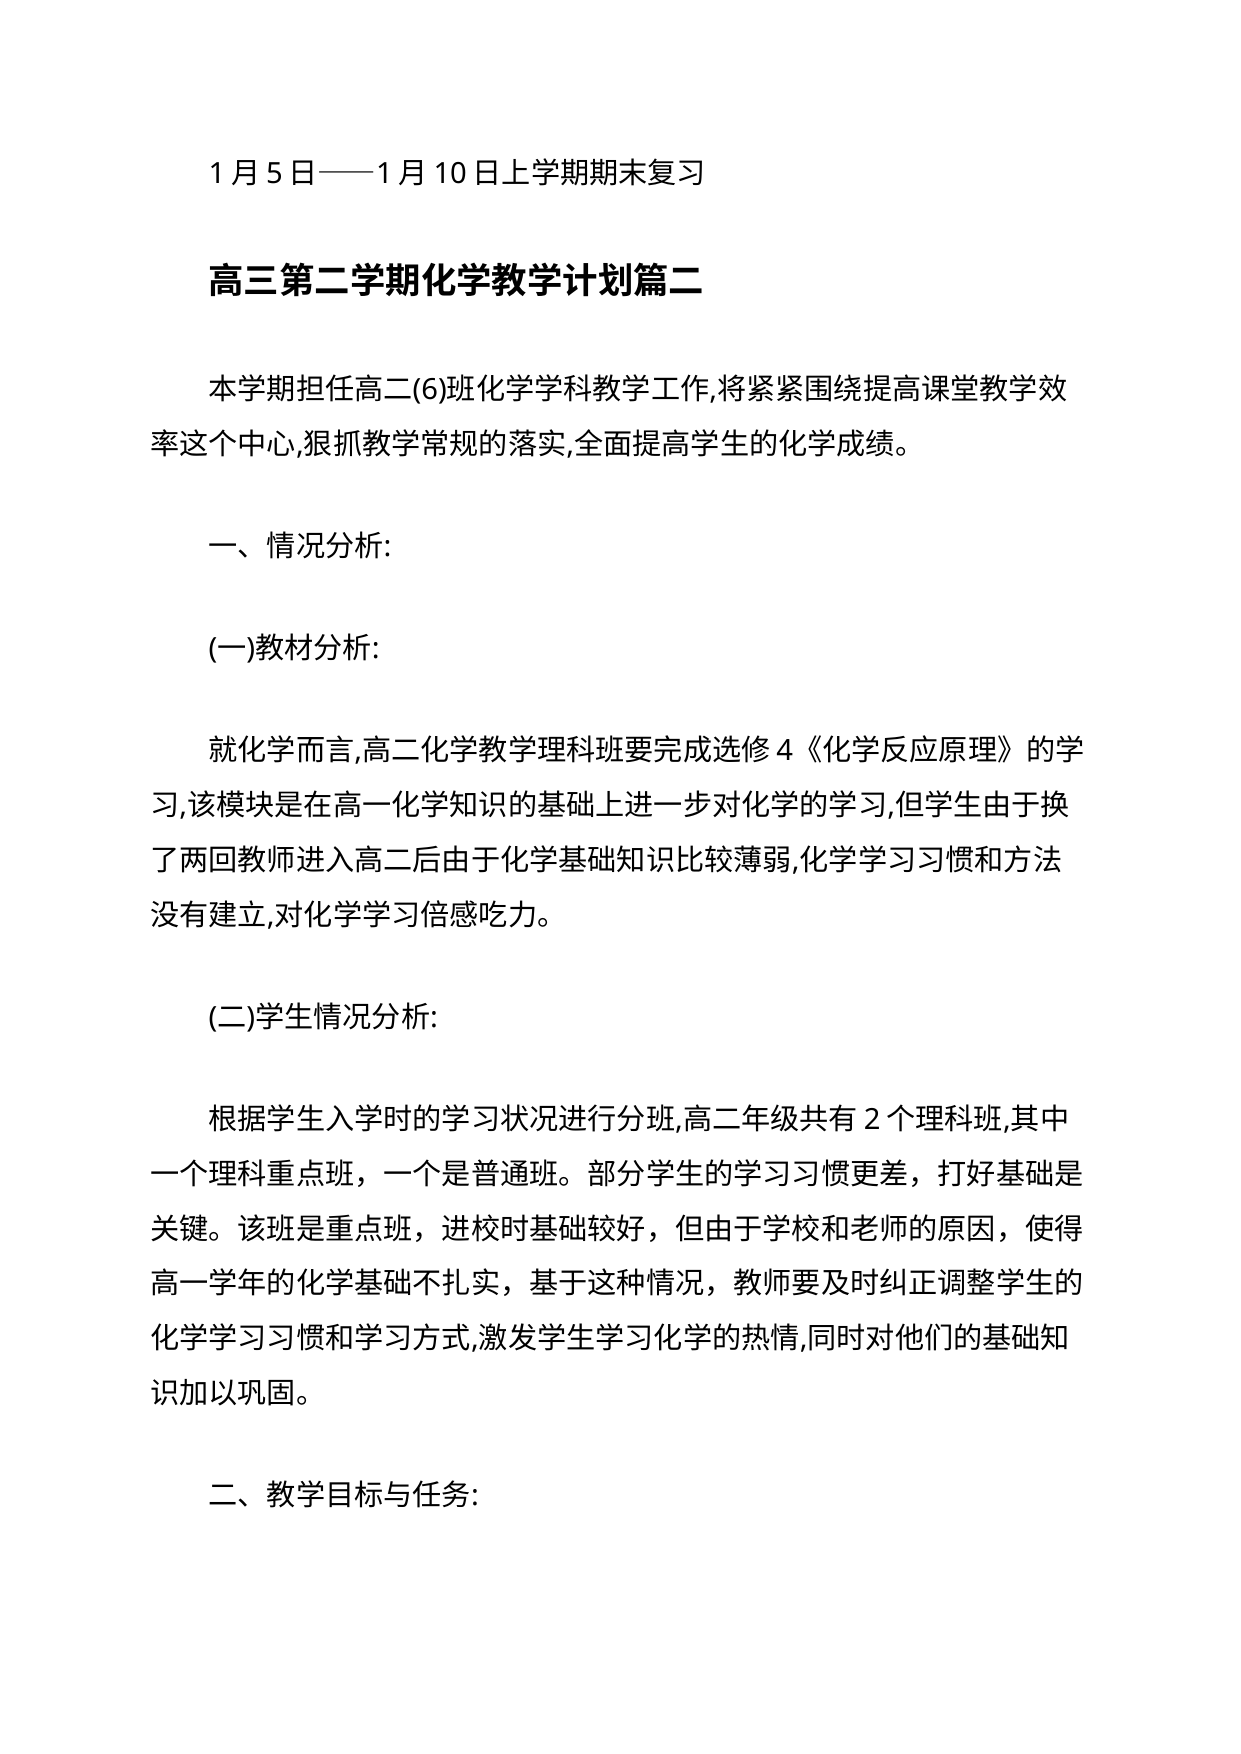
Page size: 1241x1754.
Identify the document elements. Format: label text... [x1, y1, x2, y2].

text (一)教材分析: [150, 624, 1090, 667]
text 二、教学目标与任务: [150, 1472, 1090, 1514]
text 就化学而言,高二化学教学理科班要完成选修4《化学反应原理》的学习,该模块是在高一化学知识的基础上进一步对化学的学习,但学生由于换了两回教师进入高二后由于化学基础知识比较薄弱,化学学习习惯和方法没有建立,对化学学习倍感吃力。 [150, 726, 1090, 934]
text 一、情况分析: [150, 522, 1090, 565]
text 1月5日——1月10日上学期期末复习 [150, 150, 1090, 192]
text 根据学生入学时的学习状况进行分班,高二年级共有2个理科班,其中一个理科重点班，一个是普通班。部分学生的学习习惯更差，打好基础是关键。该班是重点班，进校时基础较好，但由于学校和老师的原因，使得高一学年的化学基础不扎实，基于这种情况，教师要及时纠正调整学生的化学学习习惯和学习方式,激发学生学习化学的热情,同时对他们的基础知识加以巩固。 [150, 1095, 1090, 1412]
text 本学期担任高二(6)班化学学科教学工作,将紧紧围绕提高课堂教学效率这个中心,狠抓教学常规的落实,全面提高学生的化学成绩。 [150, 365, 1090, 463]
text 高三第二学期化学教学计划篇二 [150, 252, 1090, 303]
text (二)学生情况分析: [150, 993, 1090, 1036]
